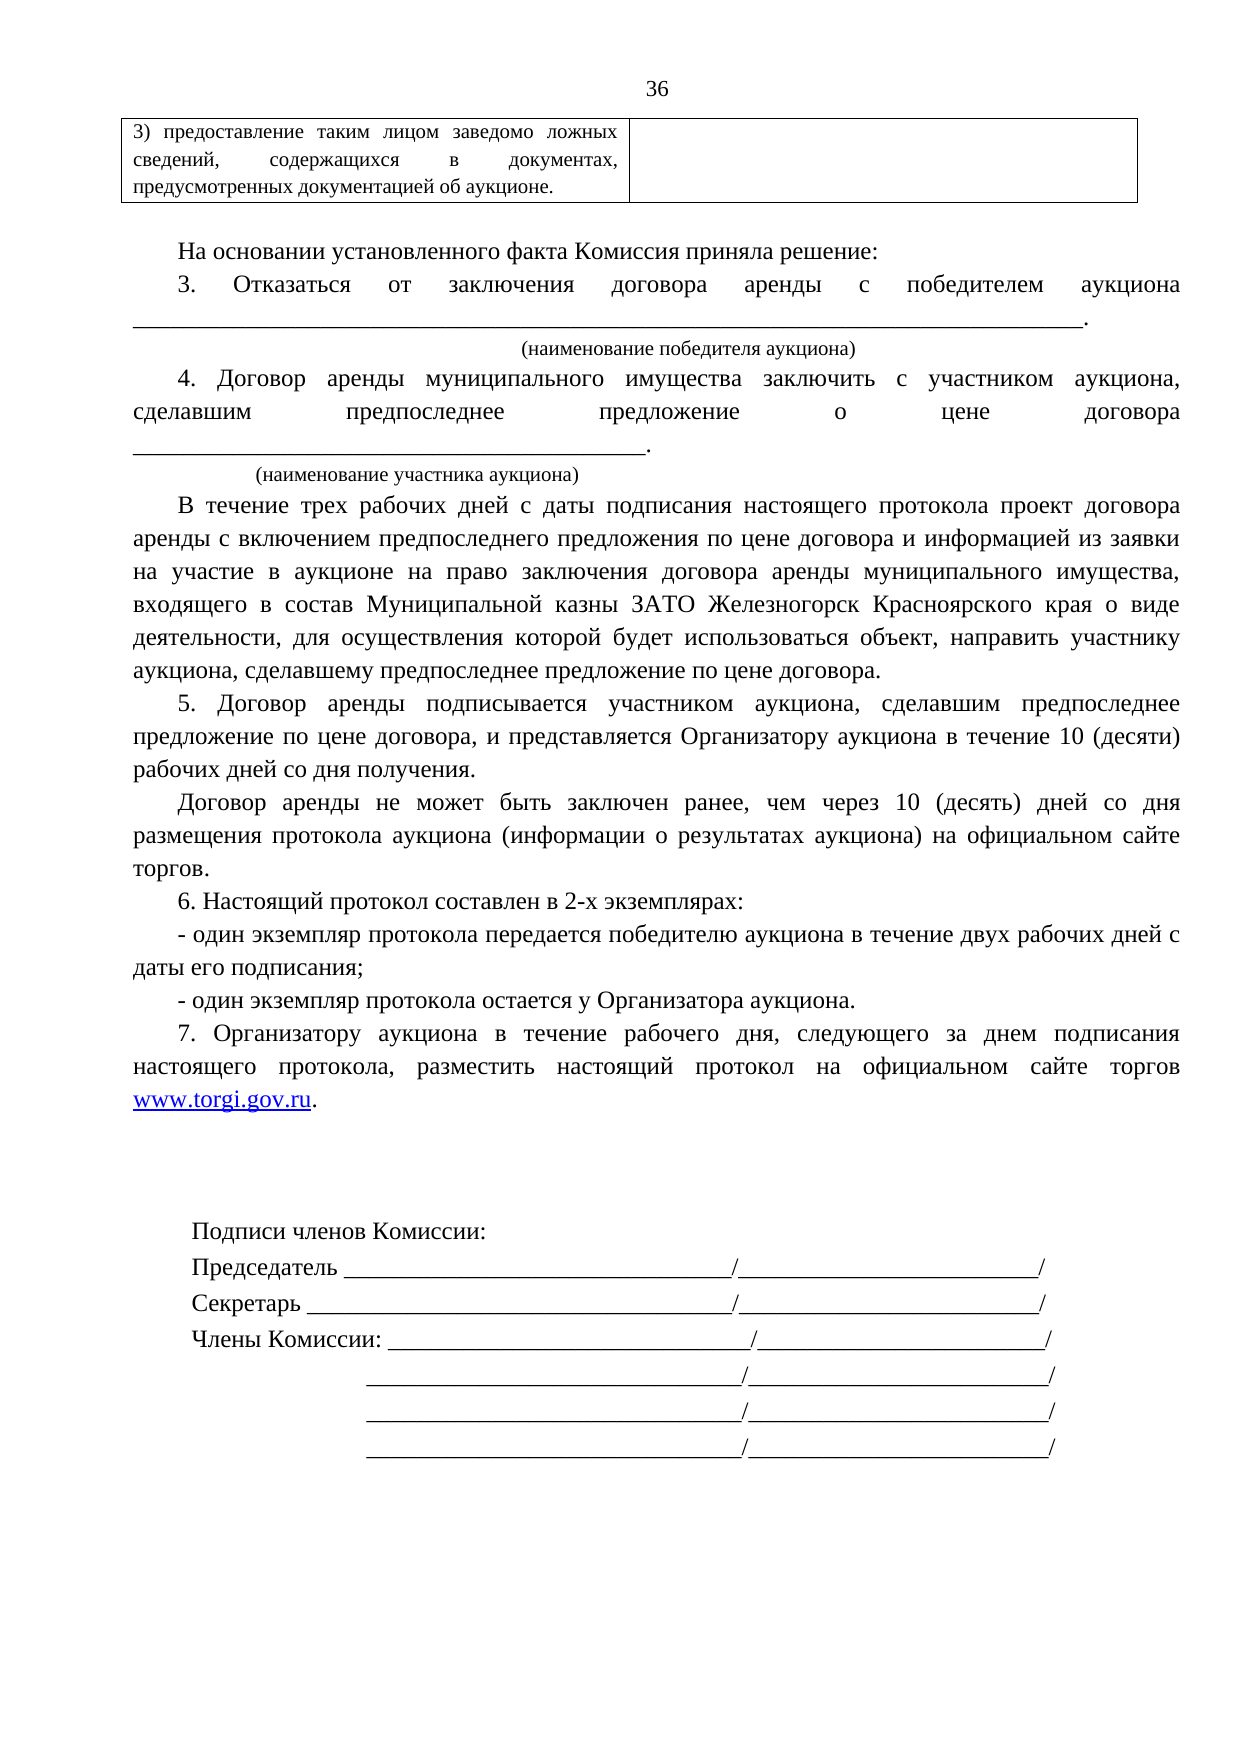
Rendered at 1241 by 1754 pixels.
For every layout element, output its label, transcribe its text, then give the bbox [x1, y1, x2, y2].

text 7. Организатору аукциона в течение рабочего дня, следующего за днем подписания настоящего протокола, разместить настоящий протокол на официальном сайте торгов www.torgi.gov.ru. [133, 1018, 1181, 1113]
text ______________________________/________________________/ [133, 1432, 1181, 1461]
text Секретарь __________________________________/________________________/ [133, 1288, 1181, 1317]
text ______________________________/________________________/ [133, 1360, 1181, 1389]
text ______________________________/________________________/ [133, 1396, 1181, 1424]
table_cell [122, 119, 629, 202]
text Договор аренды не может быть заключен ранее, чем через 10 (десять) дней со дня размещения протокола аукциона (информации о результатах аукциона) на официальном сайте торгов. [133, 787, 1181, 882]
text 3. Отказаться от заключения договора аренды с победителем аукциона ____________________________________________________________________________. [133, 269, 1181, 331]
text В течение трех рабочих дней с даты подписания настоящего протокола проект договора аренды с включением предпоследнего предложения по цене договора и информацией из заявки на участие в аукционе на право заключения договора аренды муниципального имущества, входящего в состав Муниципальной казны ЗАТО Железногорск Красноярского края о виде деятельности, для осуществления которой будет использоваться объект, направить участнику аукциона, сделавшему предпоследнее предложение по цене договора. [133, 490, 1181, 683]
text (наименование победителя аукциона) [133, 335, 1181, 359]
text Председатель _______________________________/________________________/ [133, 1252, 1181, 1281]
text - один экземпляр протокола остается у Организатора аукциона. [133, 985, 1181, 1014]
text (наименование участника аукциона) [133, 462, 1181, 486]
table_cell [630, 119, 1137, 202]
text Подписи членов Комиссии: [133, 1216, 1181, 1245]
text 5. Договор аренды подписывается участником аукциона, сделавшим предпоследнее предложение по цене договора, и представляется Организатору аукциона в течение 10 (десяти) рабочих дней со дня получения. [133, 688, 1181, 783]
text 6. Настоящий протокол составлен в 2-х экземплярах: [133, 886, 1181, 915]
text 4. Договор аренды муниципального имущества заключить с участником аукциона, сделавшим предпоследнее предложение о цене договора _________________________________________. [133, 363, 1181, 458]
text Члены Комиссии: _____________________________/_______________________/ [133, 1324, 1181, 1353]
text - один экземпляр протокола передается победителю аукциона в течение двух рабочих дней с даты его подписания; [133, 919, 1181, 981]
text На основании установленного факта Комиссия приняла решение: [133, 236, 1181, 265]
